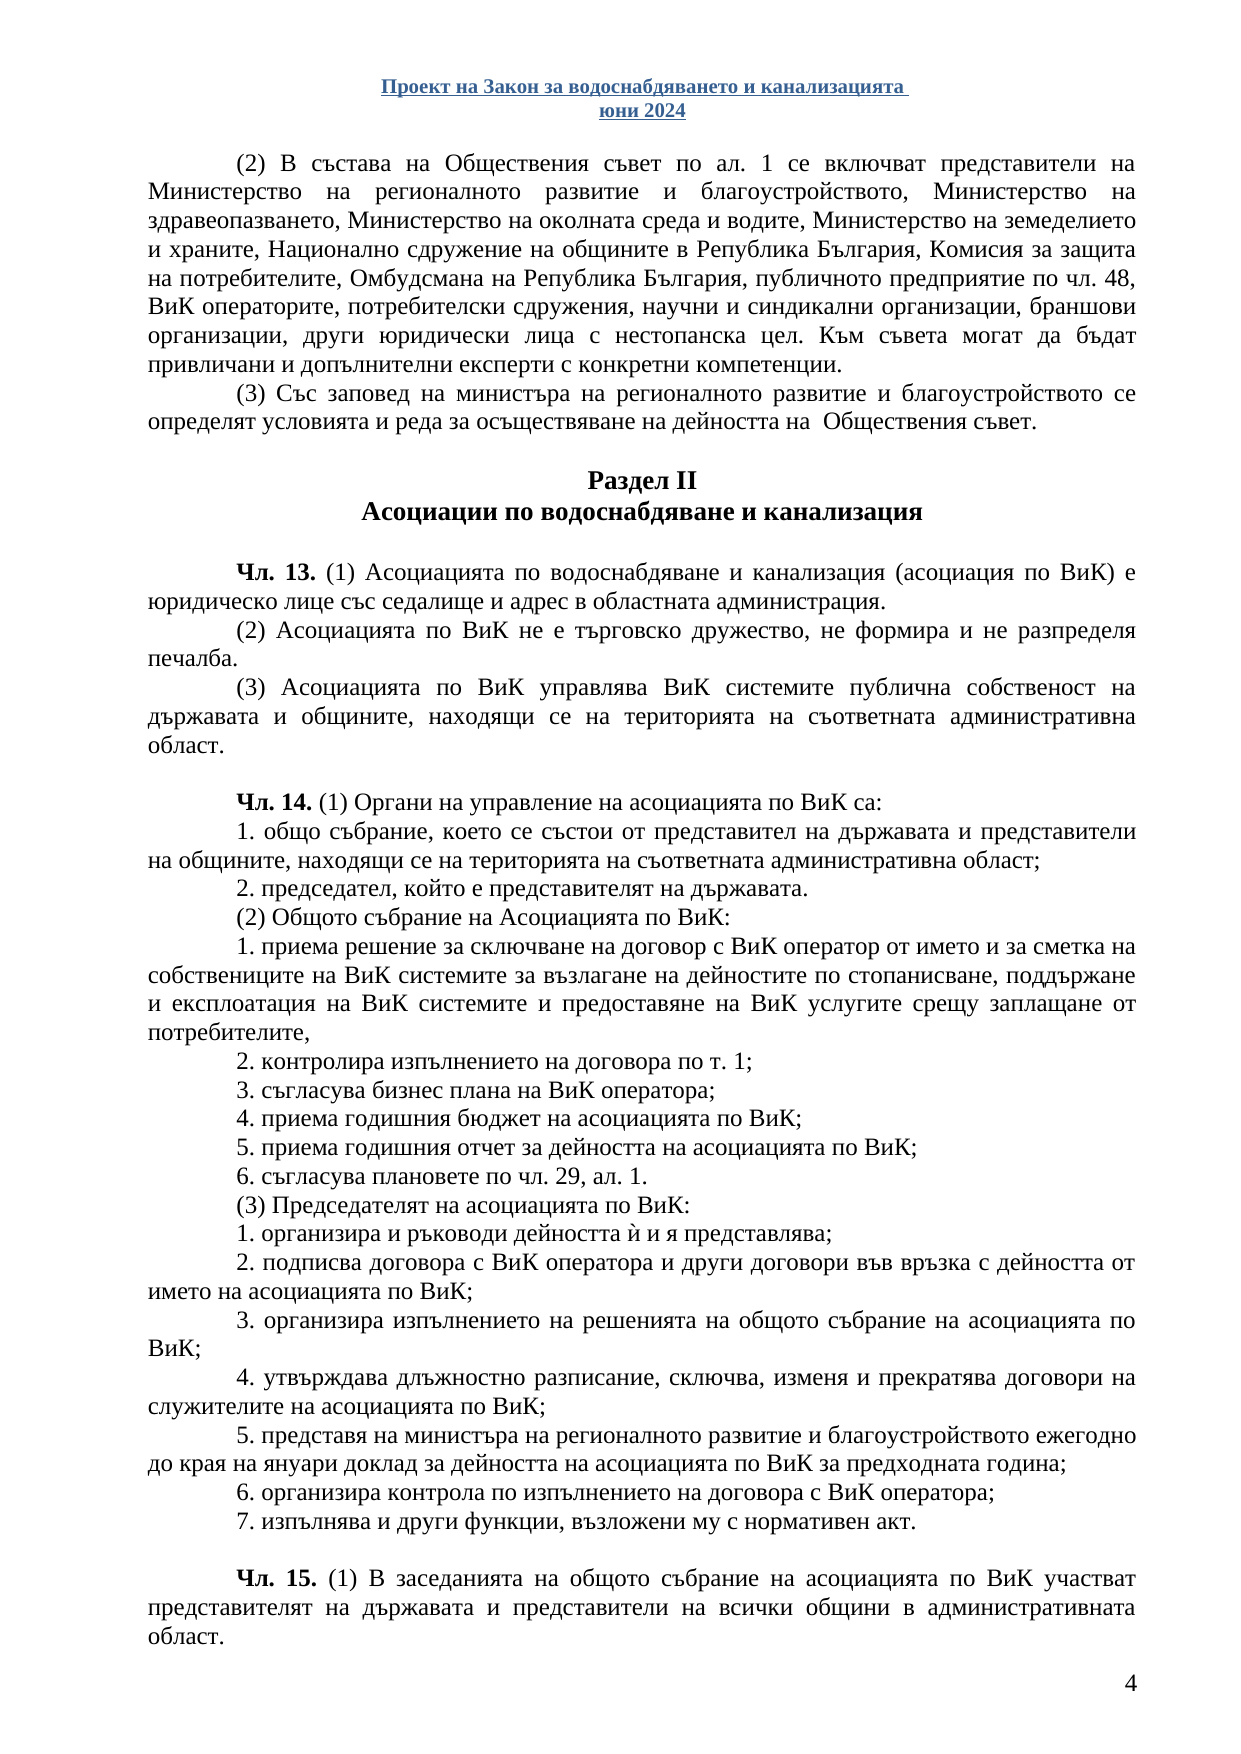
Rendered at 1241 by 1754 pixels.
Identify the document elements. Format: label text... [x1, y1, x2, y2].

text 6. съгласува плановете по чл. 29, ал. 1. [148, 1161, 1137, 1190]
text 3. организира изпълнението на решенията на общото събрание на асоциацията по ВиК; [148, 1305, 1137, 1362]
text Асоциации по водоснабдяване и канализация [148, 495, 1137, 526]
text (3) Асоциацията по ВиК управлява ВиК системите публична собственост на държавата и общините, находящи се на територията на съответната административна област. [148, 672, 1137, 758]
text (3) Със заповед на министъра на регионалното развитие и благоустройството се определят условията и реда за осъществяване на дейността на Обществения съвет. [148, 378, 1137, 435]
text (3) Председателят на асоциацията по ВиК: [148, 1190, 1137, 1218]
text 5. приема годишния отчет за дейността на асоциацията по ВиК; [148, 1132, 1137, 1161]
text 4. утвърждава длъжностно разписание, сключва, изменя и прекратява договори на служителите на асоциацията по ВиК; [148, 1362, 1137, 1420]
text 2. контролира изпълнението на договора по т. 1; [148, 1046, 1137, 1075]
text Чл. 15. (1) В заседанията на общото събрание на асоциацията по ВиК участват представителят на държавата и представители на всички общини в административната област. [148, 1563, 1137, 1650]
text 4. приема годишния бюджет на асоциацията по ВиК; [148, 1103, 1137, 1132]
text 2. председател, който е представителят на държавата. [148, 873, 1137, 902]
text 2. подписва договора с ВиК оператора и други договори във връзка с дейността от името на асоциацията по ВиК; [148, 1247, 1137, 1305]
text 7. изпълнява и други функции, възложени му с нормативен акт. [148, 1506, 1137, 1535]
text (2) Асоциацията по ВиК не е търговско дружество, не формира и не разпределя печалба. [148, 615, 1137, 672]
text 5. представя на министъра на регионалното развитие и благоустройството ежегодно до края на януари доклад за дейността на асоциацията по ВиК за предходната година; [148, 1420, 1137, 1477]
text Чл. 14. (1) Органи на управление на асоциацията по ВиК са: [148, 787, 1137, 816]
text 1. общо събрание, което се състои от представител на държавата и представители на общините, находящи се на територията на съответната административна област; [148, 816, 1137, 873]
text 1. организира и ръководи дейността ѝ и я представлява; [148, 1218, 1137, 1247]
text 3. съгласува бизнес плана на ВиК оператора; [148, 1075, 1137, 1103]
text (2) Общото събрание на Асоциацията по ВиК: [148, 902, 1137, 931]
text 1. приема решение за сключване на договор с ВиК оператор от името и за сметка на собствениците на ВиК системите за възлагане на дейностите по стопанисване, поддържане и експлоатация на ВиК системите и предоставяне на ВиК услугите срещу заплащане от потребителите, [148, 931, 1137, 1046]
text 6. организира контрола по изпълнението на договора с ВиК оператора; [148, 1477, 1137, 1506]
text Чл. 13. (1) Асоциацията по водоснабдяване и канализация (асоциация по ВиК) е юридическо лице със седалище и адрес в областната администрация. [148, 557, 1137, 615]
text Раздел ІІ [148, 464, 1137, 495]
text (2) В състава на Обществения съвет по ал. 1 се включват представители на Министерство на регионалното развитие и благоустройството, Министерство на здравеопазването, Министерство на околната среда и водите, Министерство на земеделието и храните, Национално сдружение на общините в Република България, Комисия за защита на потребителите, Омбудсмана на Република България, публичното предприятие по чл. 48, ВиК операторите, потребителски сдружения, научни и синдикални организации, браншови организации, други юридически лица с нестопанска цел. Към съвета могат да бъдат привличани и допълнителни експерти с конкретни компетенции. [148, 148, 1137, 378]
